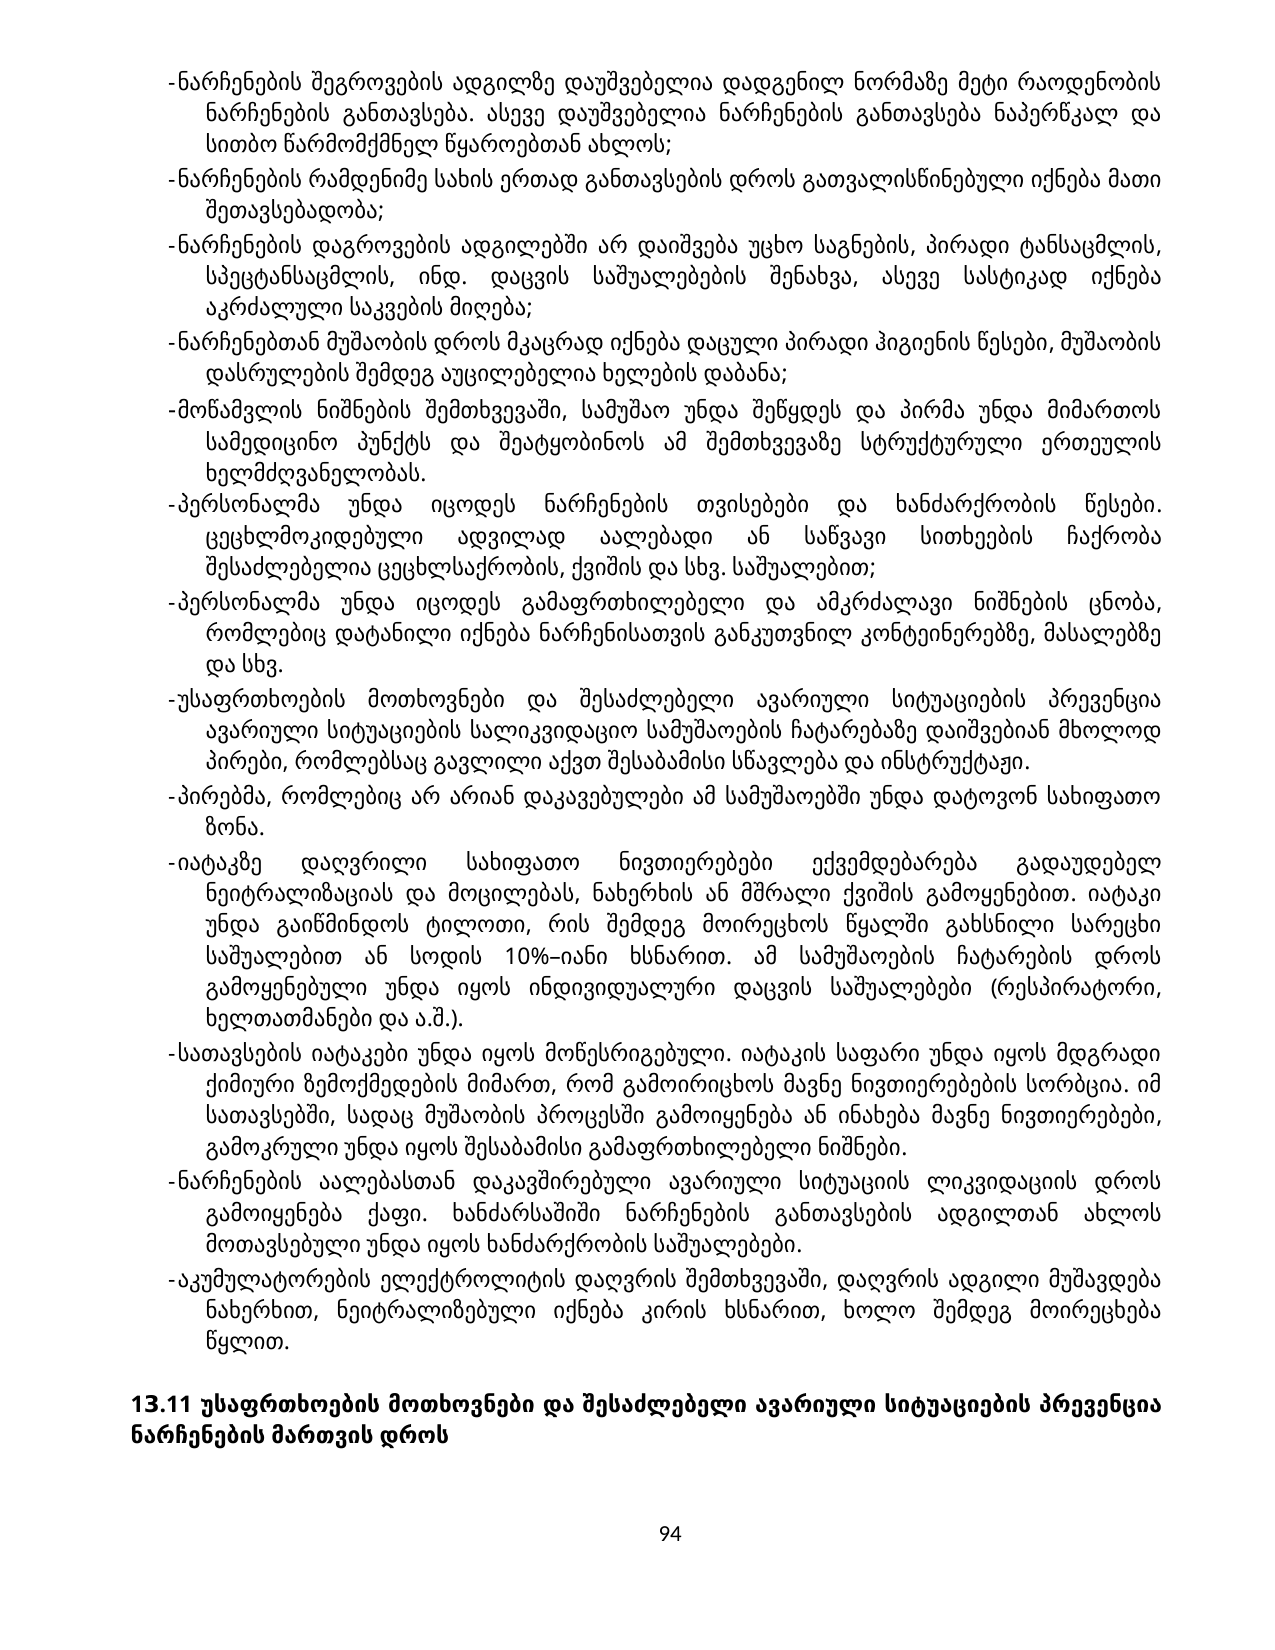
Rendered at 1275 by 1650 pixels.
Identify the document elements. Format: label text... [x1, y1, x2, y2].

list პერსონალმა უნდა იცოდეს ნარჩენების თვისებები და ხანძარქრობის წესები. ცეცხლმოკიდებული ადვილად აალებადი ან საწვავი სითხეების ჩაქრობა შესაძლებელია ცეცხლსაქრობის, ქვიშის და სხვ. საშუალებით; [168, 488, 1162, 582]
list ნარჩენების რამდენიმე სახის ერთად განთავსების დროს გათვალისწინებული იქნება მათი შეთავსებადობა; [168, 163, 1162, 225]
list მოწამვლის ნიშნების შემთხვევაში, სამუშაო უნდა შეწყდეს და პირმა უნდა მიმართოს სამედიცინო პუნქტს და შეატყობინოს ამ შემთხვევაზე სტრუქტურული ერთეულის ხელმძღვანელობას. [168, 392, 1162, 488]
list აკუმულატორების ელექტროლიტის დაღვრის შემთხვევაში, დაღვრის ადგილი მუშავდება ნახერხით, ნეიტრალიზებული იქნება კირის ხსნარით, ხოლო შემდეგ მოირეცხება წყლით. [168, 1262, 1162, 1356]
list პერსონალმა უნდა იცოდეს გამაფრთხილებელი და ამკრძალავი ნიშნების ცნობა, რომლებიც დატანილი იქნება ნარჩენისათვის განკუთვნილ კონტეინერებზე, მასალებზე და სხვ. [168, 586, 1162, 679]
list ნარჩენებთან მუშაობის დროს მკაცრად იქნება დაცული პირადი ჰიგიენის წესები, მუშაობის დასრულების შემდეგ აუცილებელია ხელების დაბანა; [168, 326, 1162, 388]
list ნარჩენების დაგროვების ადგილებში არ დაიშვება უცხო საგნების, პირადი ტანსაცმლის, სპეცტანსაცმლის, ინდ. დაცვის საშუალებების შენახვა, ასევე სასტიკად იქნება აკრძალული საკვების მიღება; [168, 229, 1162, 322]
list პირებმა, რომლებიც არ არიან დაკავებულები ამ სამუშაოებში უნდა დატოვონ სახიფათო ზონა. [168, 780, 1162, 842]
list უსაფრთხოების მოთხოვნები და შესაძლებელი ავარიული სიტუაციების პრევენცია ავარიული სიტუაციების სალიკვიდაციო სამუშაოების ჩატარებაზე დაიშვებიან მხოლოდ პირები, რომლებსაც გავლილი აქვთ შესაბამისი სწავლება და ინსტრუქტაჟი. [168, 683, 1162, 777]
list იატაკზე დაღვრილი სახიფათო ნივთიერებები ექვემდებარება გადაუდებელ ნეიტრალიზაციას და მოცილებას, ნახერხის ან მშრალი ქვიშის გამოყენებით. იატაკი უნდა გაიწმინდოს ტილოთი, რის შემდეგ მოირეცხოს წყალში გახსნილი სარეცხი საშუალებით ან სოდის 10%–იანი ხსნარით. ამ სამუშაოების ჩატარების დროს გამოყენებული უნდა იყოს ინდივიდუალური დაცვის საშუალებები (რესპირატორი, ხელთათმანები და ა.შ.). [168, 846, 1162, 1033]
list ნარჩენების შეგროვების ადგილზე დაუშვებელია დადგენილ ნორმაზე მეტი რაოდენობის ნარჩენების განთავსება. ასევე დაუშვებელია ნარჩენების განთავსება ნაპერწკალ და სითბო წარმომქმნელ წყაროებთან ახლოს; [168, 66, 1162, 159]
text 13.11 უსაფრთხოების მოთხოვნები და შესაძლებელი ავარიული სიტუაციების პრევენცია ნარჩენების მართვის დროს [130, 1387, 1162, 1450]
list ნარჩენების აალებასთან დაკავშირებული ავარიული სიტუაციის ლიკვიდაციის დროს გამოიყენება ქაფი. ხანძარსაშიში ნარჩენების განთავსების ადგილთან ახლოს მოთავსებული უნდა იყოს ხანძარქრობის საშუალებები. [168, 1165, 1162, 1259]
